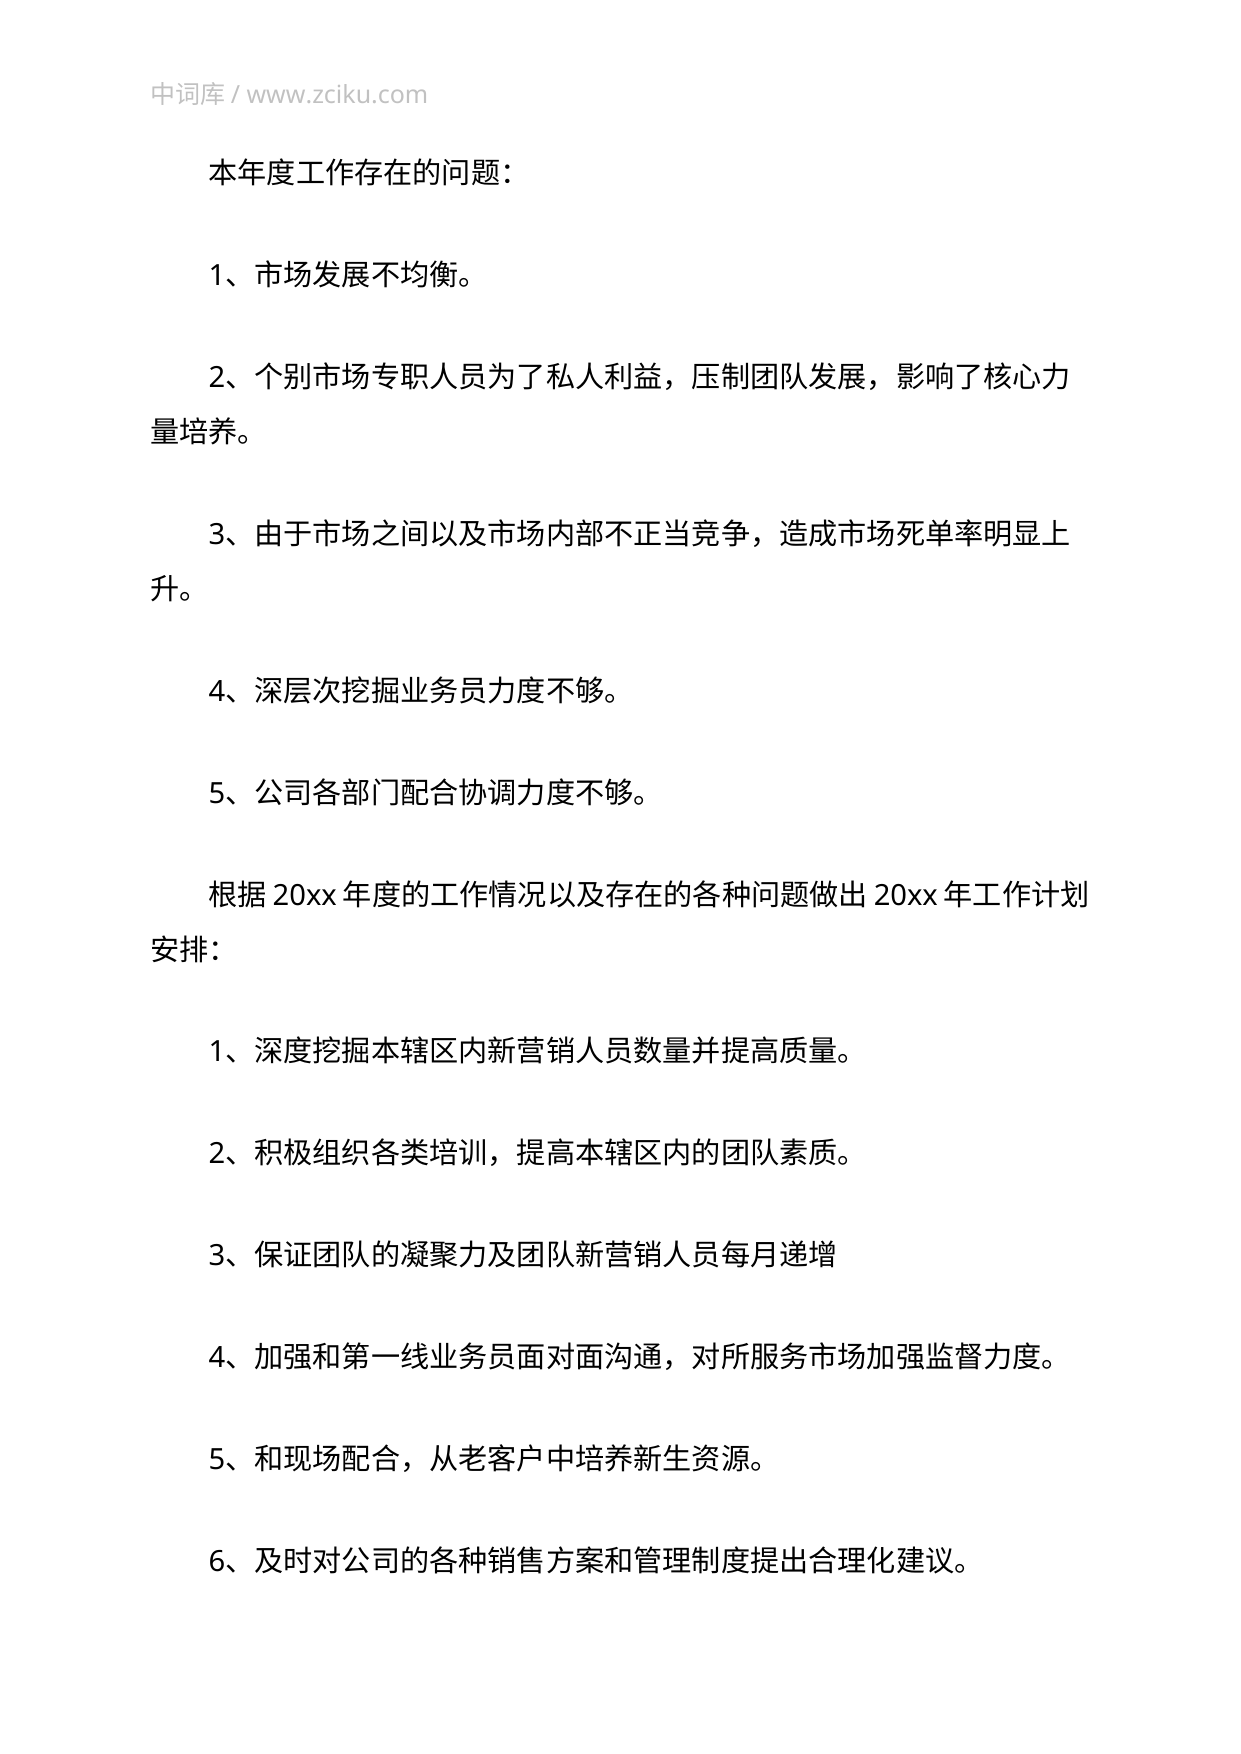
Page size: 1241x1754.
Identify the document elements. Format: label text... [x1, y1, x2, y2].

text 3、保证团队的凝聚力及团队新营销人员每月递增 [150, 1232, 1090, 1274]
text 4、深层次挖掘业务员力度不够。 [150, 667, 1090, 710]
text 5、和现场配合，从老客户中培养新生资源。 [150, 1436, 1090, 1478]
text 本年度工作存在的问题： [150, 150, 1090, 192]
text 3、由于市场之间以及市场内部不正当竞争，造成市场死单率明显上升。 [150, 511, 1090, 608]
text 6、及时对公司的各种销售方案和管理制度提出合理化建议。 [150, 1538, 1090, 1580]
text 5、公司各部门配合协调力度不够。 [150, 769, 1090, 812]
text 2、个别市场专职人员为了私人利益，压制团队发展，影响了核心力量培养。 [150, 354, 1090, 451]
text 4、加强和第一线业务员面对面沟通，对所服务市场加强监督力度。 [150, 1334, 1090, 1376]
text 根据20xx年度的工作情况以及存在的各种问题做出20xx年工作计划安排： [150, 871, 1090, 968]
text 2、积极组织各类培训，提高本辖区内的团队素质。 [150, 1130, 1090, 1172]
text 1、市场发展不均衡。 [150, 252, 1090, 294]
text 1、深度挖掘本辖区内新营销人员数量并提高质量。 [150, 1028, 1090, 1070]
